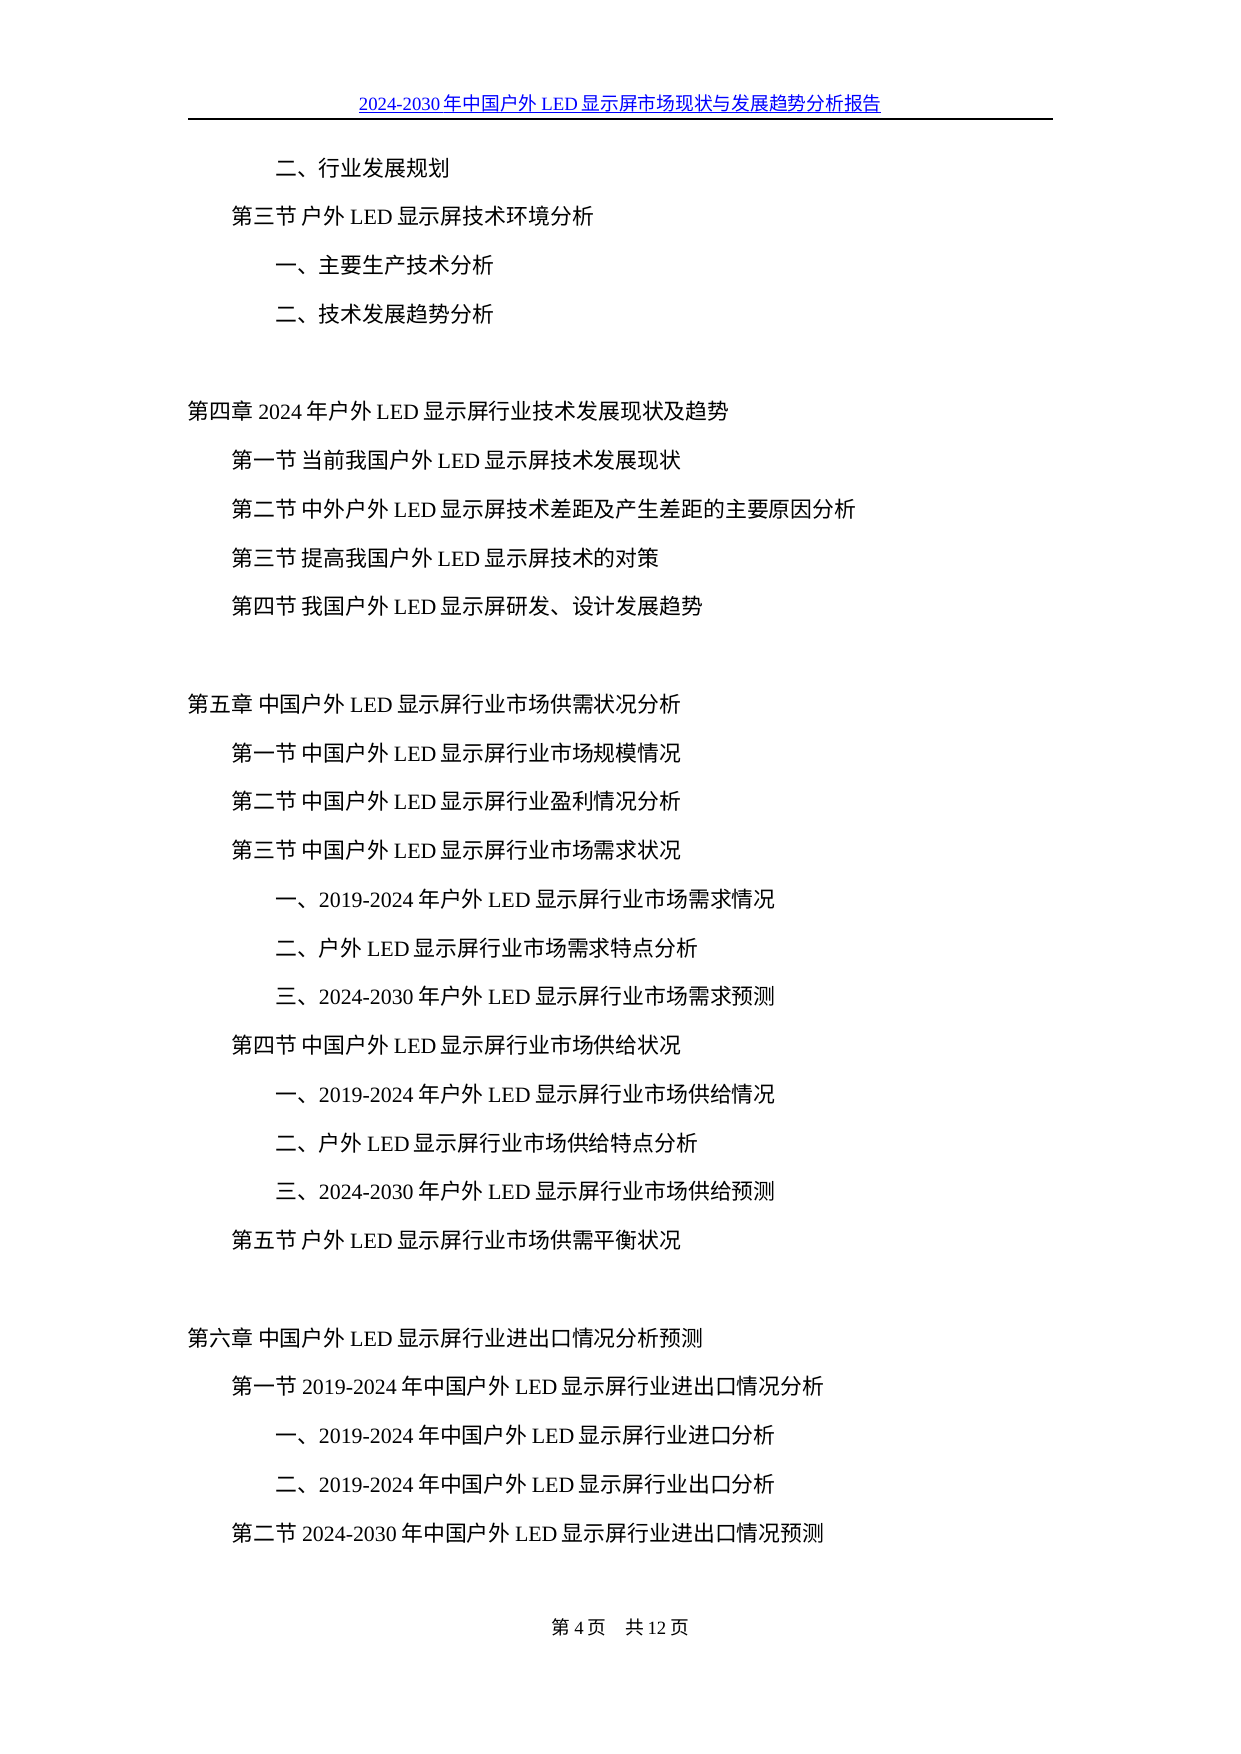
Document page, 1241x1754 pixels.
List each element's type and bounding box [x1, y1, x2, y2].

text [187, 150, 1053, 1548]
